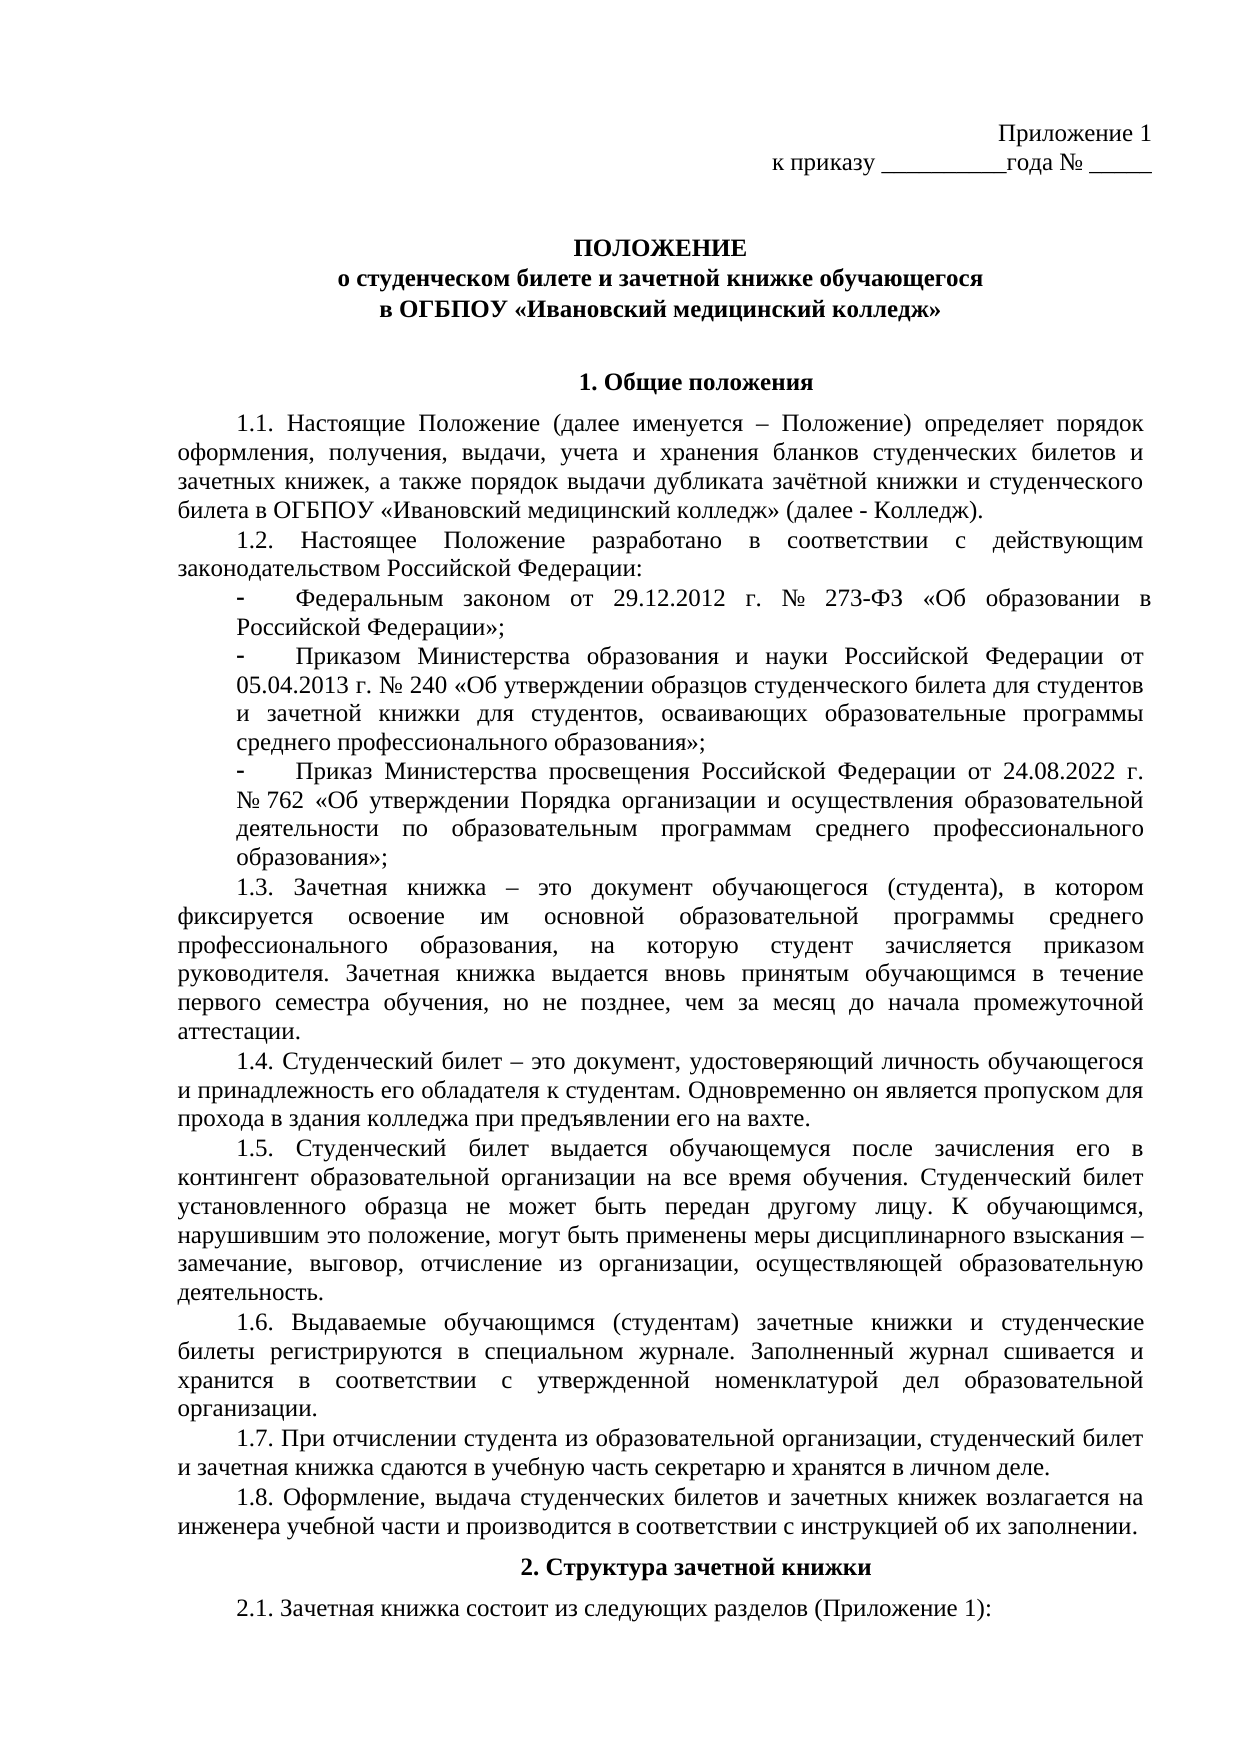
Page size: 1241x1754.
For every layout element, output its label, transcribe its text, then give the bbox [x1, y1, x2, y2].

text о студенческом билете и зачетной книжке обучающегося [177, 263, 1143, 292]
text 1.4. Студенческий билет – это документ, удостоверяющий личность обучающегося и принадлежность его обладателя к студентам. Одновременно он является пропуском для прохода в здания колледжа при предъявлении его на вахте. [177, 1046, 1144, 1132]
text 1.6. Выдаваемые обучающимся (студентам) зачетные книжки и студенческие билеты регистрируются в специальном журнале. Заполненный журнал сшивается и хранится в соответствии с утвержденной номенклатурой дел образовательной организации. [177, 1307, 1144, 1422]
list Приказом Министерства образования и науки Российской Федерации от 05.04.2013 г. № 240 «Об утверждении образцов студенческого билета для студентов и зачетной книжки для студентов, осваивающих образовательные программы среднего профессионального образования»; [236, 641, 1144, 756]
text 1.1. Настоящие Положение (далее именуется – Положение) определяет порядок оформления, получения, выдачи, учета и хранения бланков студенческих билетов и зачетных книжек, а также порядок выдачи дубликата зачётной книжки и студенческого билета в ОГБПОУ «Ивановский медицинский колледж» (далее - Колледж). [177, 408, 1144, 523]
list Приказ Министерства просвещения Российской Федерации от 24.08.2022 г. № 762 «Об утверждении Порядка организации и осуществления образовательной деятельности по образовательным программам среднего профессионального образования»; [236, 756, 1144, 871]
subtitle 2. Структура зачетной книжки [240, 1552, 1152, 1581]
text в ОГБПОУ «Ивановский медицинский колледж» [177, 294, 1143, 323]
text Приложение 1 [177, 118, 1152, 147]
list Федеральным законом от 29.12.2012 г. № 273-ФЗ «Об образовании в Российской Федерации»; [236, 583, 1152, 641]
text 1.5. Студенческий билет выдается обучающемуся после зачисления его в контингент образовательной организации на все время обучения. Студенческий билет установленного образца не может быть передан другому лицу. К обучающимся, нарушившим это положение, могут быть применены меры дисциплинарного взыскания – замечание, выговор, отчисление из организации, осуществляющей образовательную деятельность. [177, 1133, 1144, 1306]
text 2.1. Зачетная книжка состоит из следующих разделов (Приложение 1): [177, 1593, 1152, 1622]
text 1.2. Настоящее Положение разработано в соответствии с действующим законодательством Российской Федерации: [177, 525, 1144, 582]
text к приказу __________года № _____ [177, 147, 1152, 176]
text ПОЛОЖЕНИЕ [177, 233, 1143, 262]
text 1.7. При отчислении студента из образовательной организации, студенческий билет и зачетная книжка сдаются в учебную часть секретарю и хранятся в личном деле. [177, 1423, 1144, 1481]
subtitle 1. Общие положения [240, 367, 1152, 396]
text 1.3. Зачетная книжка – это документ обучающегося (студента), в котором фиксируется освоение им основной образовательной программы среднего профессионального образования, на которую студент зачисляется приказом руководителя. Зачетная книжка выдается вновь принятым обучающимся в течение первого семестра обучения, но не позднее, чем за месяц до начала промежуточной аттестации. [177, 872, 1144, 1045]
text 1.8. Оформление, выдача студенческих билетов и зачетных книжек возлагается на инженера учебной части и производится в соответствии с инструкцией об их заполнении. [177, 1482, 1144, 1540]
